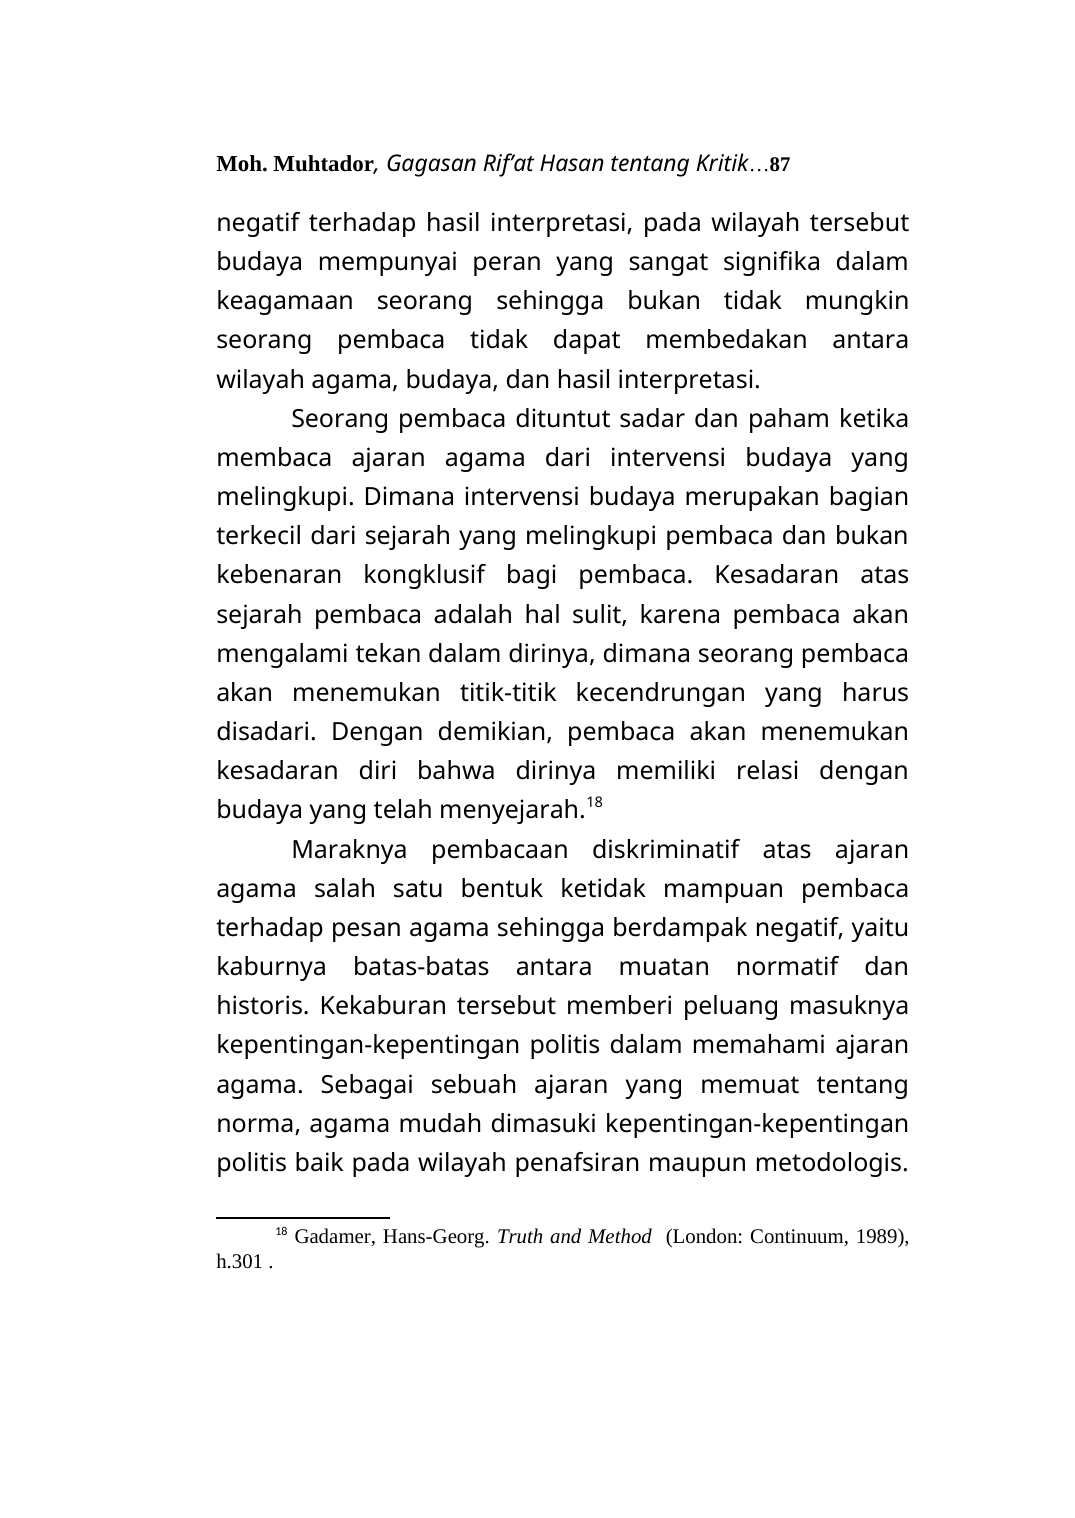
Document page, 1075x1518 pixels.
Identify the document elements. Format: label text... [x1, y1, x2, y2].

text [216, 204, 910, 395]
text Seorang pembaca dituntut sadar dan paham ketika membaca ajaran agama dari intervensi budaya yang melingkupi. Dimana intervensi budaya merupakan bagian terkecil dari sejarah yang melingkupi pembaca dan bukan kebenaran kongklusif bagi pembaca. Kesadaran atas sejarah pembaca adalah hal sulit, karena pembaca akan mengalami tekan dalam dirinya, dimana seorang pembaca akan menemukan titik-titik kecendrungan yang harus disadari. Dengan demikian, pembaca akan menemukan kesadaran diri bahwa dirinya memiliki relasi dengan budaya yang telah menyejarah. [216, 400, 910, 826]
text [216, 831, 910, 1179]
